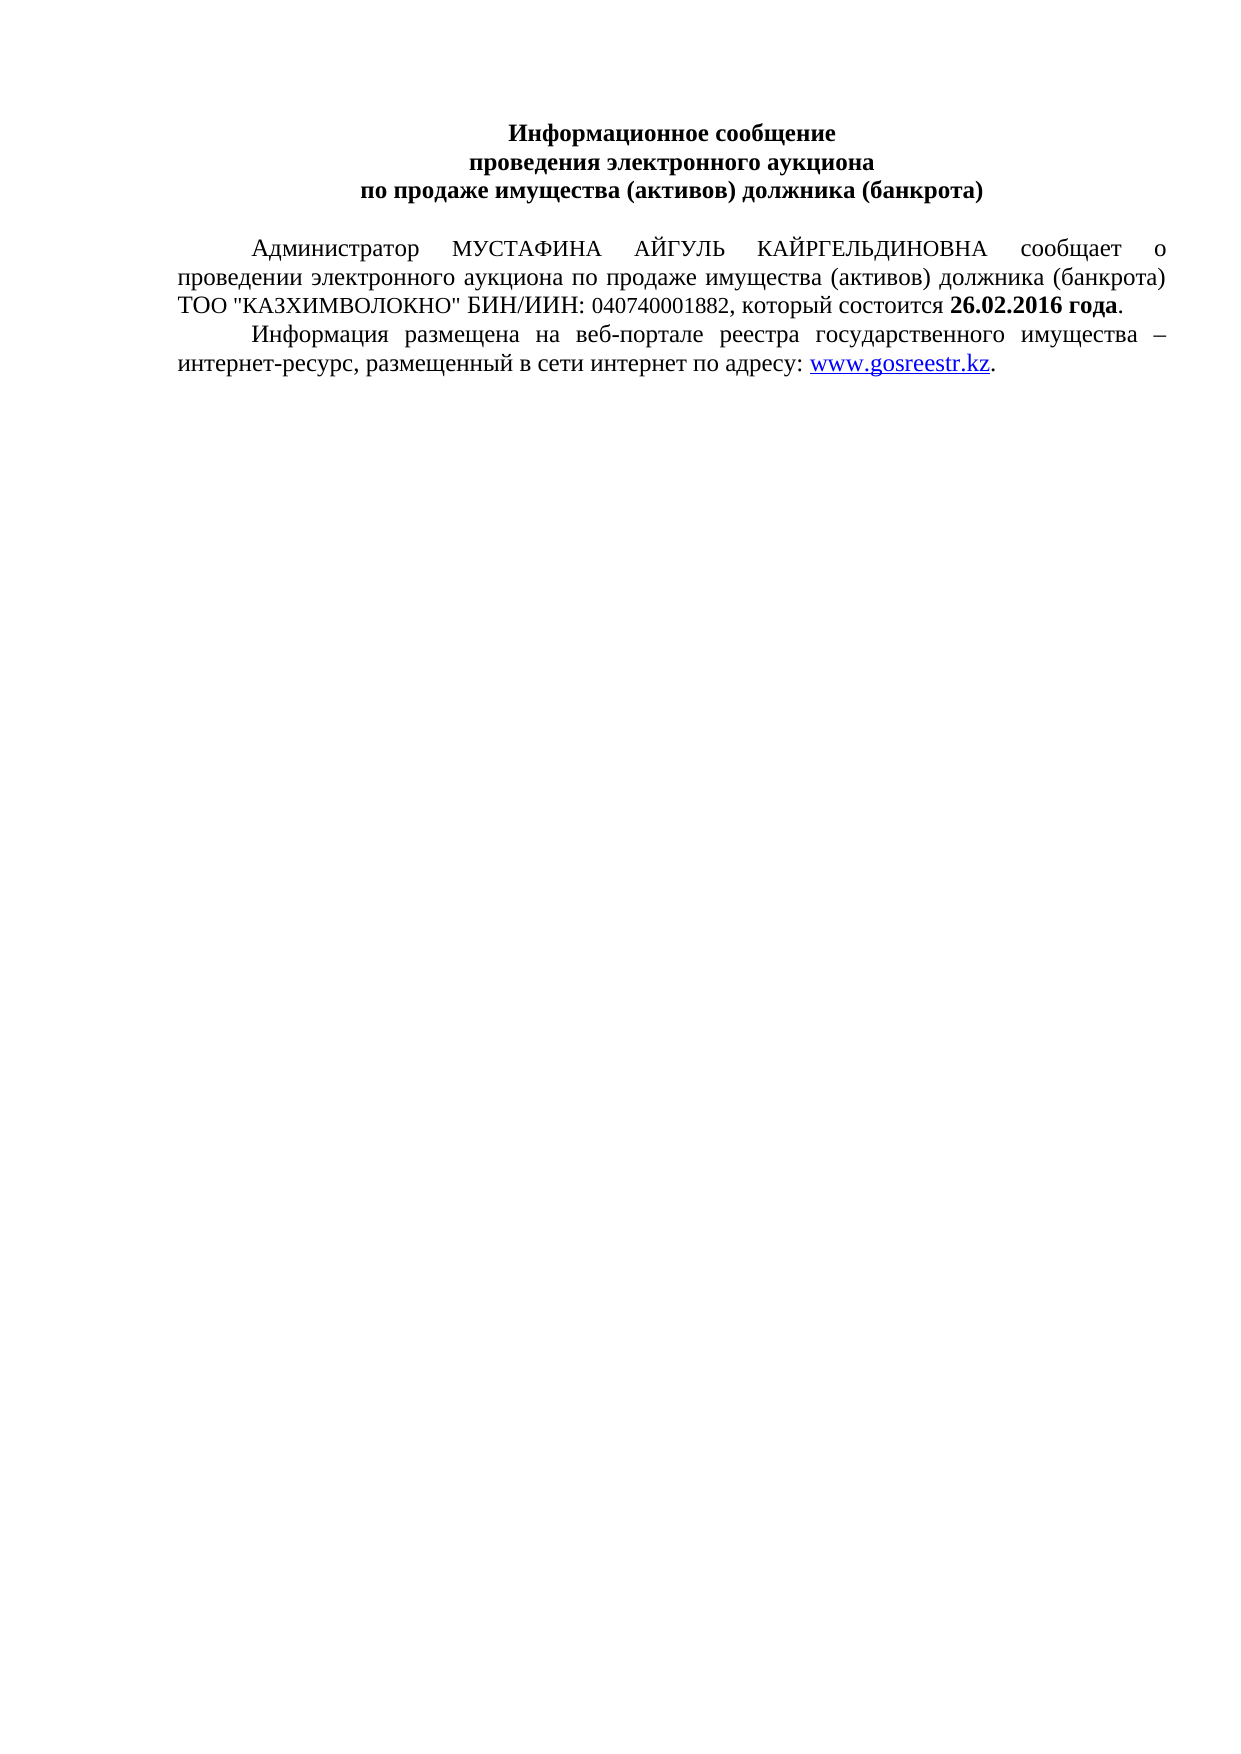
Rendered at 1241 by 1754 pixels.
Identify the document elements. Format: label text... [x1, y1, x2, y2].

text Информационное сообщение [177, 118, 1167, 147]
text по продаже имущества (активов) должника (банкрота) [177, 176, 1167, 204]
text Администратор МУСТАФИНА АЙГУЛЬ КАЙРГЕЛЬДИНОВНА сообщает о проведении электронного аукциона по продаже имущества (активов) должника (банкрота) ТОО "КАЗХИМВОЛОКНО" БИН/ИИН: 040740001882, который состоится 26.02.2016 года. [177, 233, 1167, 319]
text проведения электронного аукциона [177, 147, 1167, 176]
text Информация размещена на веб-портале реестра государственного имущества – интернет-ресурс, размещенный в сети интернет по адресу: www.gosreestr.kz. [177, 319, 1167, 377]
